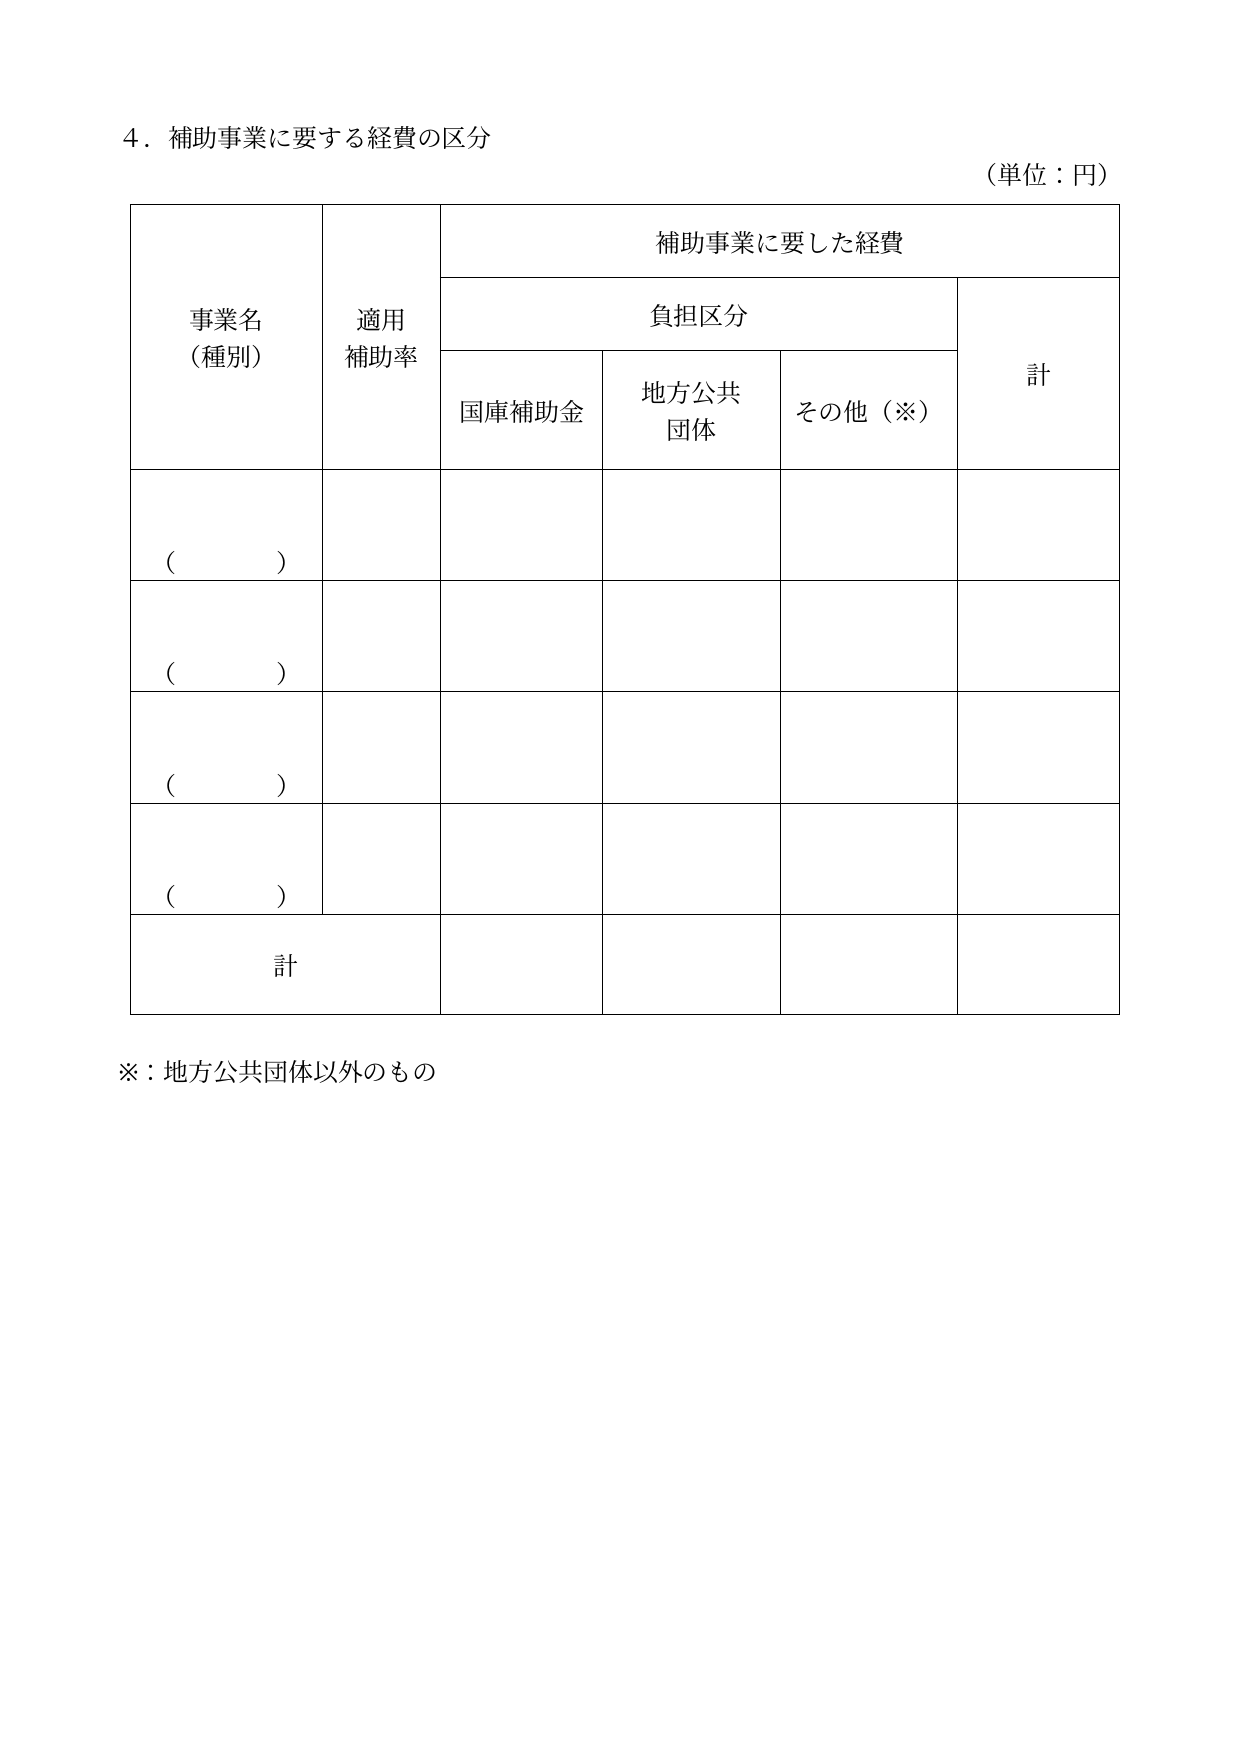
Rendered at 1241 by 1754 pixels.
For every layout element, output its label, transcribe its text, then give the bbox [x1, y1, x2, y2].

table_cell [603, 692, 780, 803]
table_cell [603, 581, 780, 691]
table_cell [603, 470, 780, 580]
table_cell [323, 470, 440, 580]
table_cell [958, 581, 1119, 691]
table_cell 計 [958, 278, 1119, 468]
table_cell （ ） [131, 804, 322, 914]
text ※：地方公共団体以外のもの [118, 1052, 1122, 1089]
table_cell [323, 804, 440, 914]
table_header 適用 補助率 [323, 205, 440, 468]
table_cell 計 [131, 915, 440, 1014]
table_cell [603, 804, 780, 914]
table_header 事業名 （種別） [131, 205, 322, 468]
table_cell （ ） [131, 470, 322, 580]
table_cell その他（※） [781, 351, 957, 468]
table_cell 地方公共 団体 [603, 351, 780, 468]
table_cell [781, 692, 957, 803]
table_cell [441, 470, 602, 580]
table_cell [958, 692, 1119, 803]
table_cell [603, 915, 780, 1014]
table_header 補助事業に要した経費 [441, 205, 1119, 277]
table_cell [958, 915, 1119, 1014]
table_cell [781, 804, 957, 914]
table_cell [441, 915, 602, 1014]
table_cell 負担区分 [441, 278, 957, 350]
table_cell [781, 581, 957, 691]
table_cell [441, 804, 602, 914]
text （単位：円） [118, 155, 1122, 192]
table_cell （ ） [131, 692, 322, 803]
table_cell [958, 470, 1119, 580]
table_cell 国庫補助金 [441, 351, 602, 468]
table_cell [441, 692, 602, 803]
text ４．補助事業に要する経費の区分 [118, 118, 1122, 155]
table_cell [323, 581, 440, 691]
table_cell [323, 692, 440, 803]
table_cell [781, 915, 957, 1014]
table_cell [958, 804, 1119, 914]
table_cell [781, 470, 957, 580]
table_cell （ ） [131, 581, 322, 691]
table_cell [441, 581, 602, 691]
